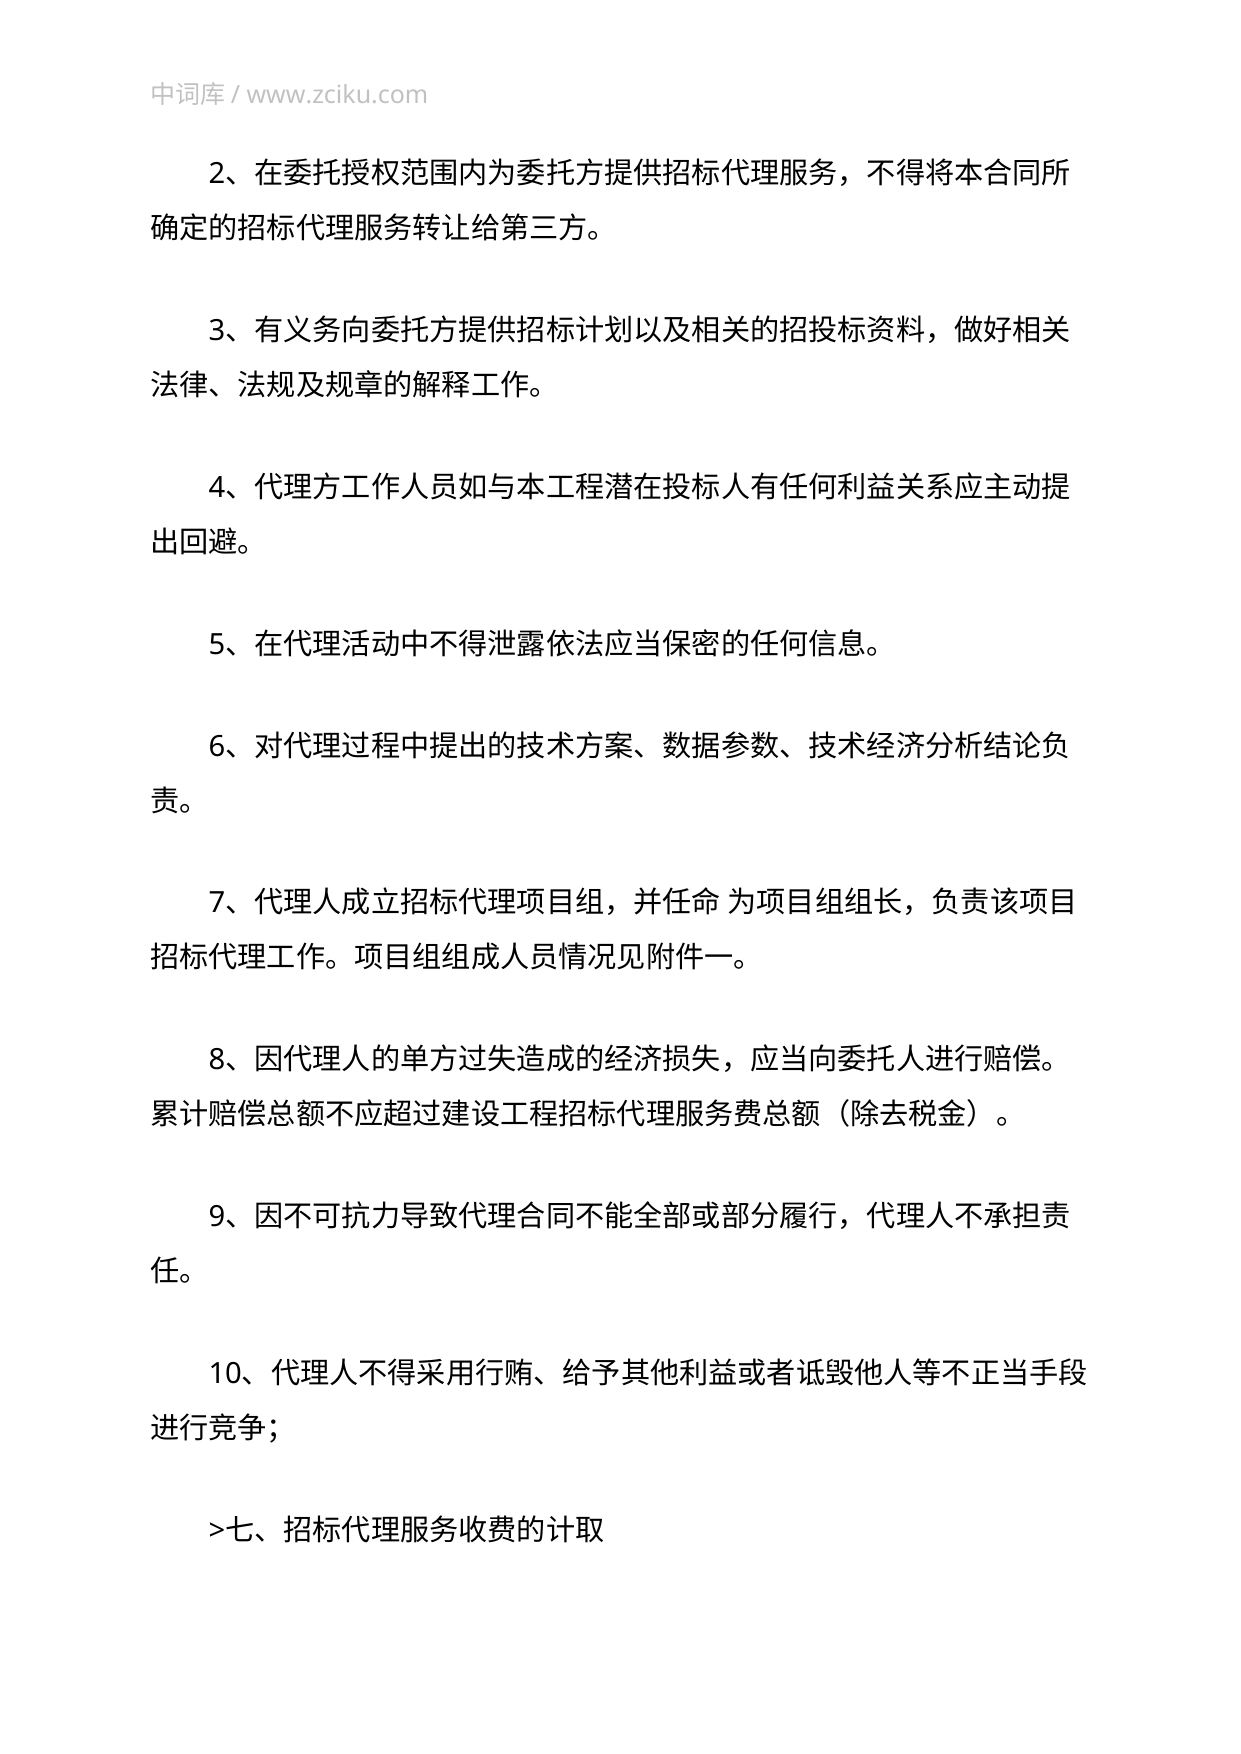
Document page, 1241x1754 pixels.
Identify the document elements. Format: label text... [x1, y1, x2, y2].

text 9、因不可抗力导致代理合同不能全部或部分履行，代理人不承担责任。 [150, 1193, 1090, 1290]
text 4、代理方工作人员如与本工程潜在投标人有任何利益关系应主动提出回避。 [150, 463, 1090, 561]
text 6、对代理过程中提出的技术方案、数据参数、技术经济分析结论负责。 [150, 722, 1090, 819]
text 8、因代理人的单方过失造成的经济损失，应当向委托人进行赔偿。累计赔偿总额不应超过建设工程招标代理服务费总额（除去税金）。 [150, 1036, 1090, 1133]
text 3、有义务向委托方提供招标计划以及相关的招投标资料，做好相关法律、法规及规章的解释工作。 [150, 307, 1090, 404]
text 10、代理人不得采用行贿、给予其他利益或者诋毁他人等不正当手段进行竞争； [150, 1349, 1090, 1447]
text 2、在委托授权范围内为委托方提供招标代理服务，不得将本合同所确定的招标代理服务转让给第三方。 [150, 150, 1090, 247]
text >七、招标代理服务收费的计取 [150, 1506, 1090, 1548]
text 7、代理人成立招标代理项目组，并任命 为项目组组长，负责该项目招标代理工作。项目组组成人员情况见附件一。 [150, 879, 1090, 976]
text 5、在代理活动中不得泄露依法应当保密的任何信息。 [150, 620, 1090, 663]
